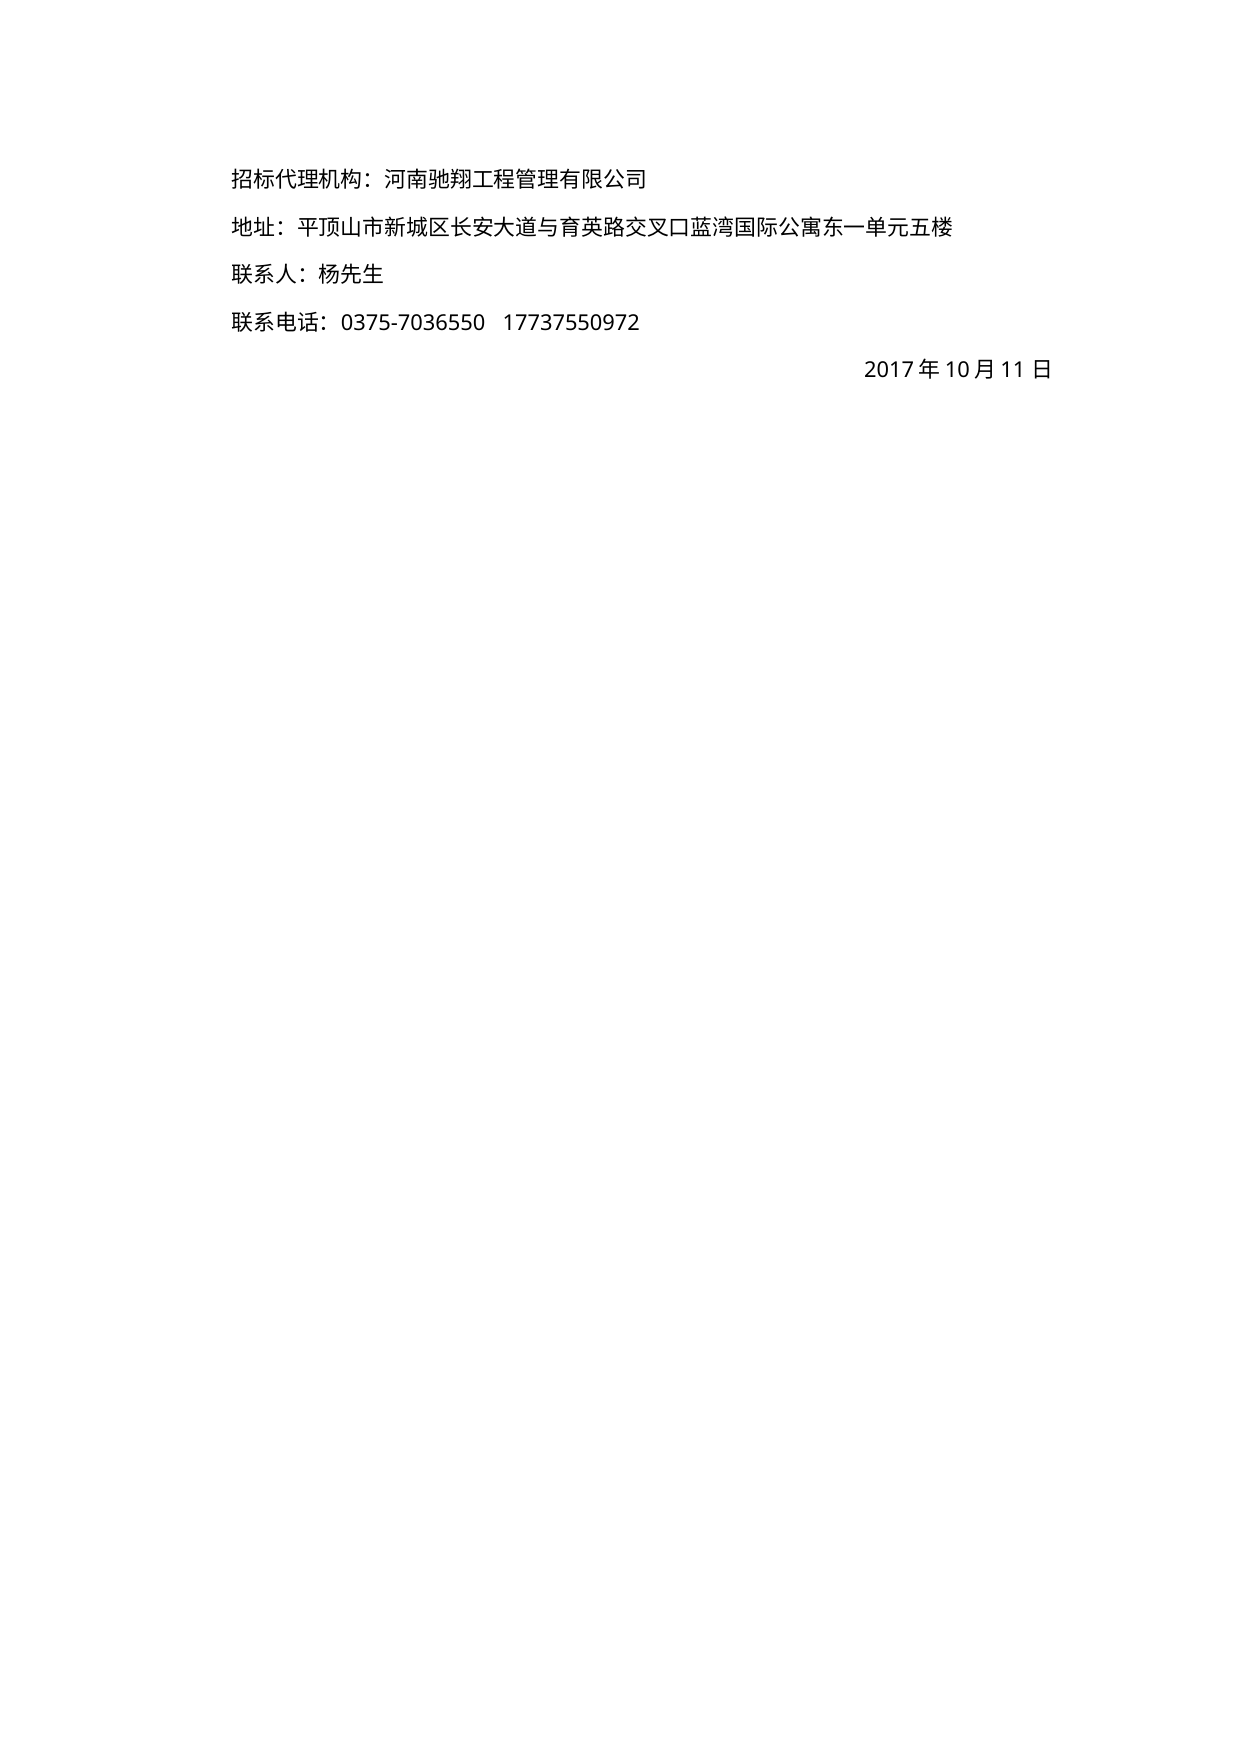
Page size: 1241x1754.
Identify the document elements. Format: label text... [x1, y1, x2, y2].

text 联系电话：0375-7036550 17737550972 [187, 304, 1053, 336]
text 2017年10月11 日 [187, 352, 1053, 384]
text 招标代理机构：河南驰翔工程管理有限公司 [187, 162, 1053, 194]
text 地址：平顶山市新城区长安大道与育英路交叉口蓝湾国际公寓东一单元五楼 [187, 209, 1053, 241]
text 联系人：杨先生 [187, 257, 1053, 289]
